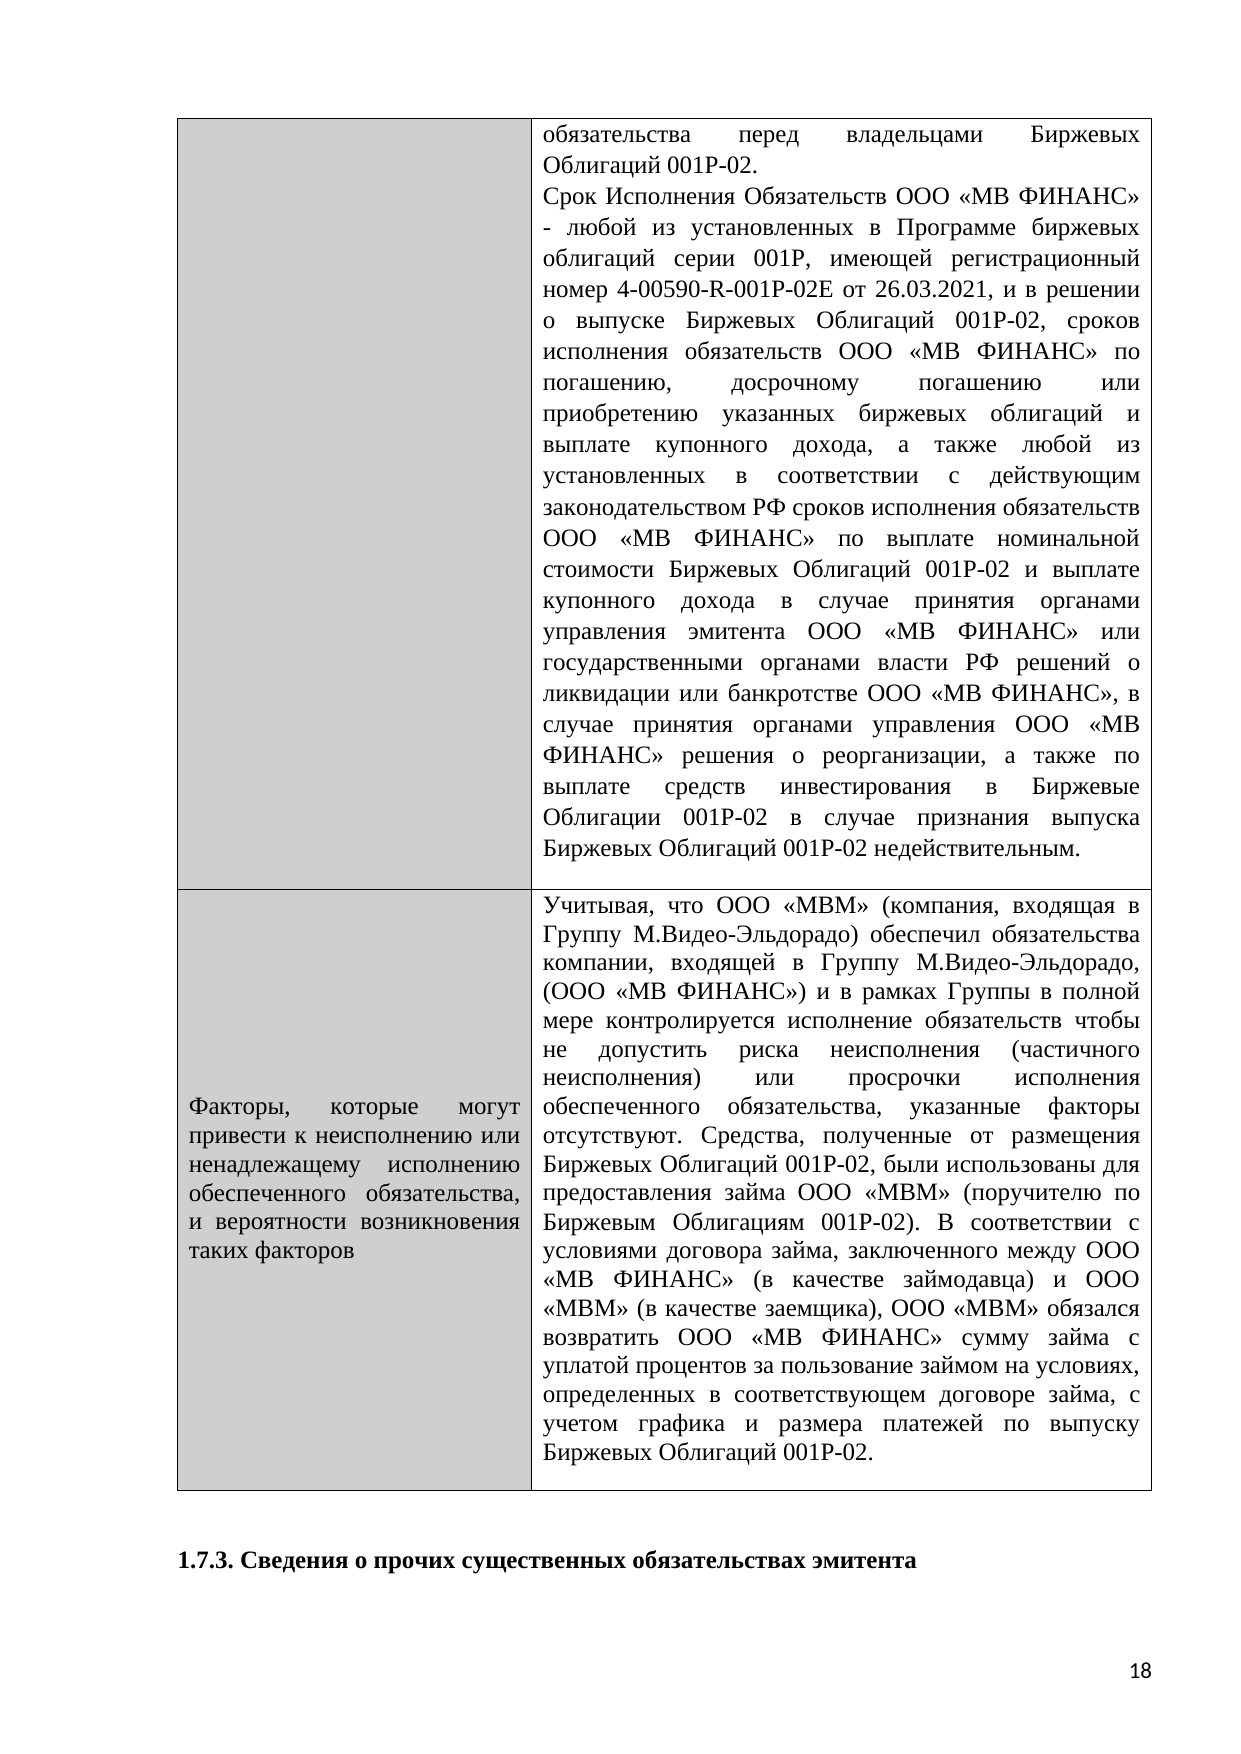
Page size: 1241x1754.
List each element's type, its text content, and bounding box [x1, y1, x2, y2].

table_cell Факторы, которые могут привести к неисполнению или ненадлежащему исполнению обеспеченного обязательства, и вероятности возникновения таких факторов [178, 890, 531, 1490]
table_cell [178, 119, 531, 889]
table_cell Учитывая, что ООО «МВМ» (компания, входящая в Группу М.Видео-Эльдорадо) обеспечил обязательства компании, входящей в Группу М.Видео-Эльдорадо, (ООО «МВ ФИНАНС») и в рамках Группы в полной мере контролируется исполнение обязательств чтобы не допустить риска неисполнения (частичного неисполнения) или просрочки исполнения обеспеченного обязательства, указанные факторы отсутствуют. Средства, полученные от размещения Биржевых Облигаций 001Р-02, были использованы для предоставления займа ООО «МВМ» (поручителю по Биржевым Облигациям 001Р-02). В соответствии с условиями договора займа, заключенного между ООО «МВ ФИНАНС» (в качестве займодавца) и ООО «МВМ» (в качестве заемщика), ООО «МВМ» обязался возвратить ООО «МВ ФИНАНС» сумму займа с уплатой процентов за пользование займом на условиях, определенных в соответствующем договоре займа, с учетом графика и размера платежей по выпуску Биржевых Облигаций 001Р-02. [532, 890, 1151, 1490]
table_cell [532, 119, 1151, 889]
text 1.7.3. Сведения о прочих существенных обязательствах эмитента [177, 1545, 1152, 1574]
